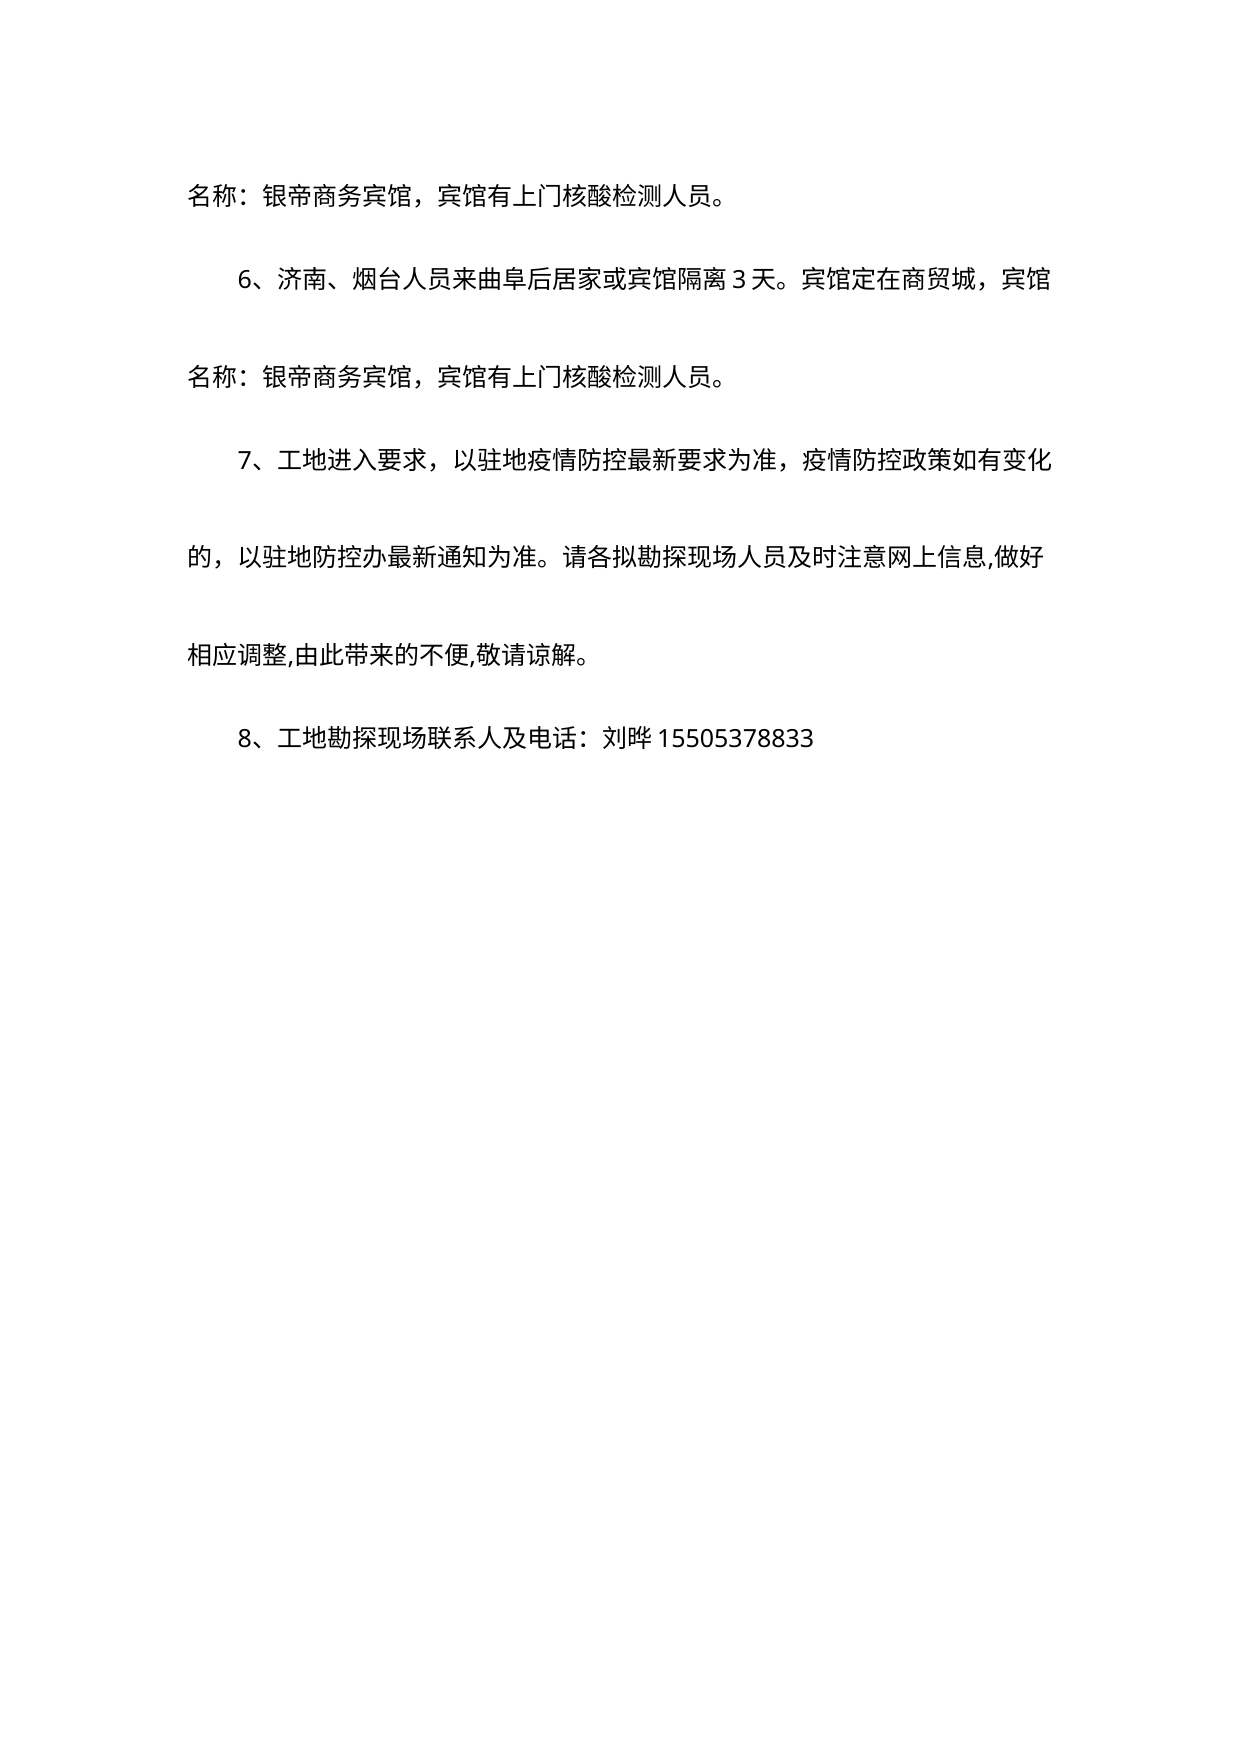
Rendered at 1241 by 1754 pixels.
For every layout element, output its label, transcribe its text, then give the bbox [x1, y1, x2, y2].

text 8、工地勘探现场联系人及电话：刘晔15505378833 [187, 704, 1053, 769]
text 6、济南、烟台人员来曲阜后居家或宾馆隔离3天。宾馆定在商贸城，宾馆名称：银帝商务宾馆，宾馆有上门核酸检测人员。 [187, 245, 1053, 408]
text 7、工地进入要求，以驻地疫情防控最新要求为准，疫情防控政策如有变化的，以驻地防控办最新通知为准。请各拟勘探现场人员及时注意网上信息,做好相应调整,由此带来的不便,敬请谅解。 [187, 426, 1053, 686]
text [187, 162, 1053, 227]
